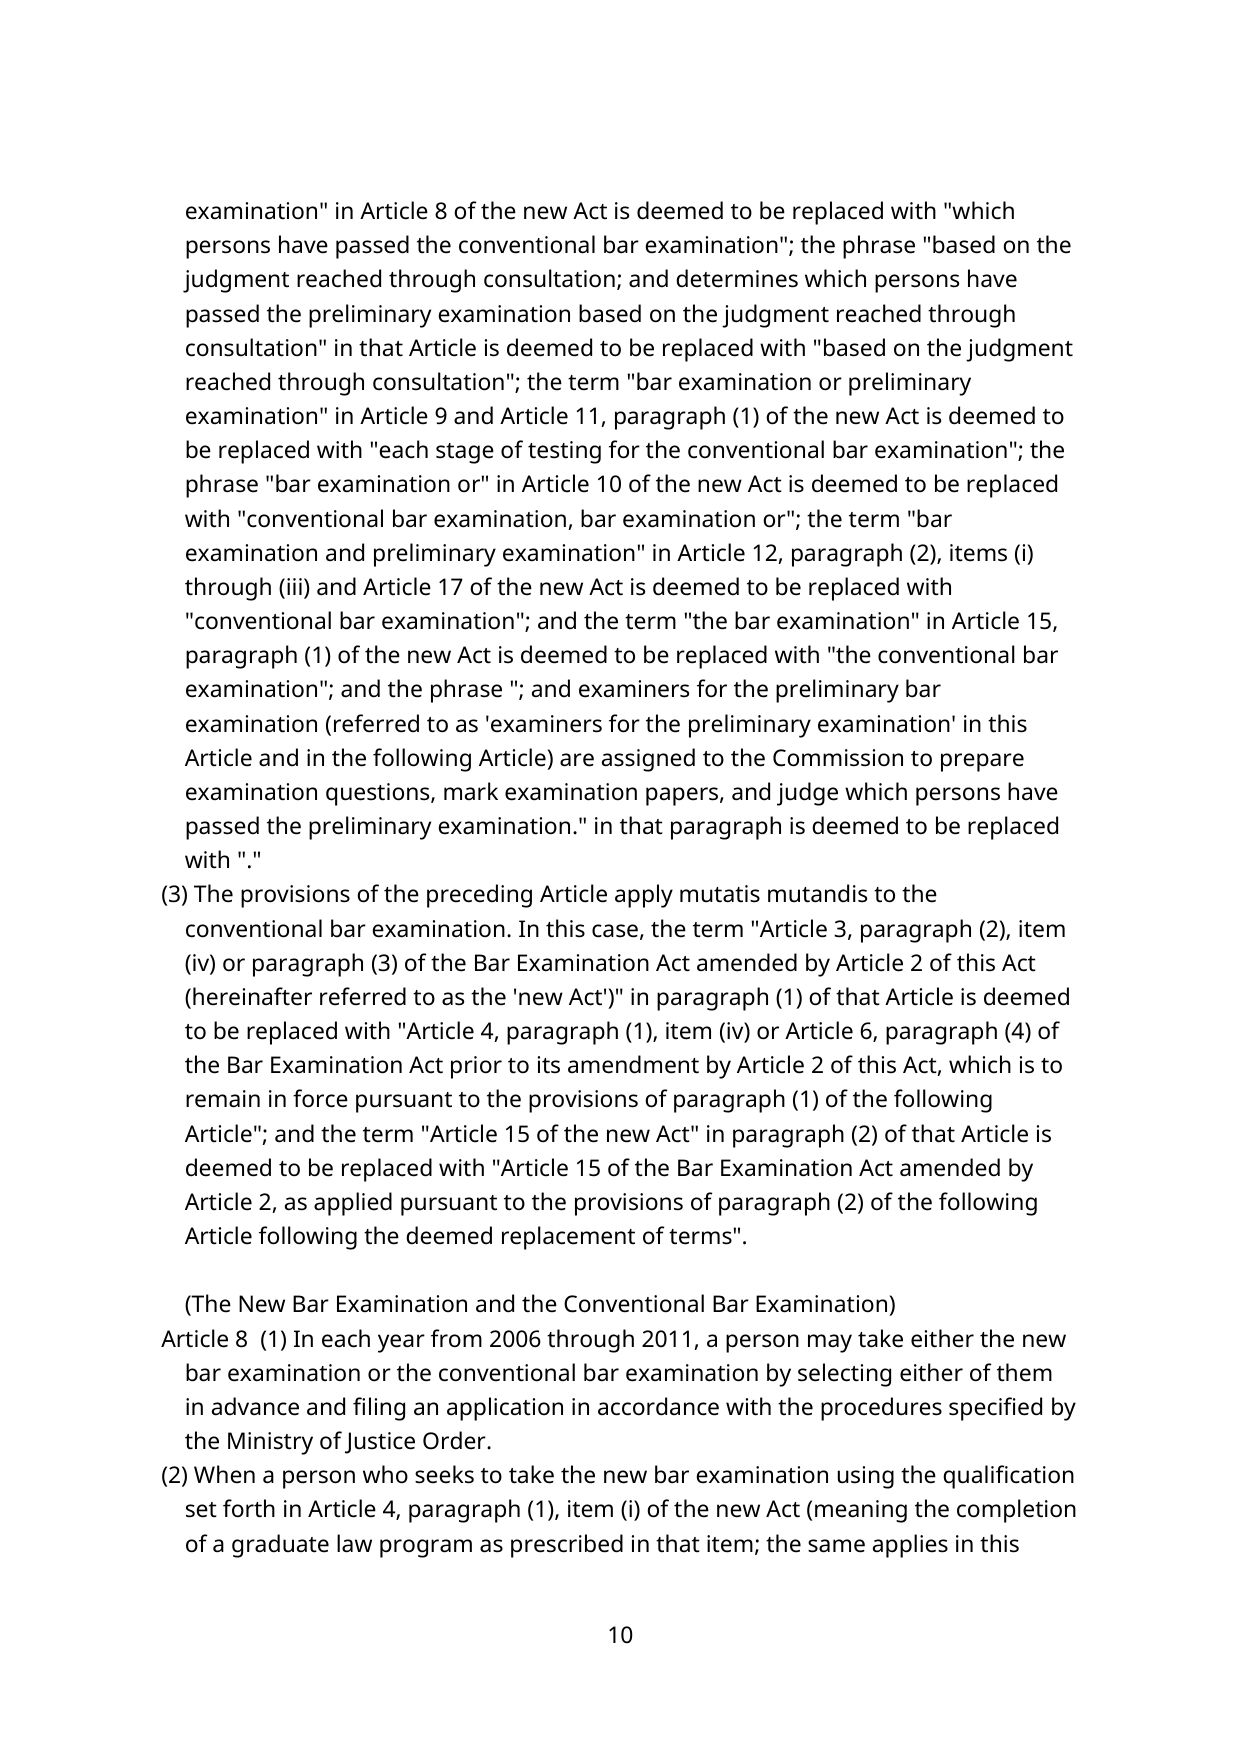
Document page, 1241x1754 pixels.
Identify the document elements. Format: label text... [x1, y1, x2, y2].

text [161, 194, 1079, 877]
text (3) The provisions of the preceding Article apply mutatis mutandis to the conventional bar examination. In this case, the term "Article 3, paragraph (2), item (iv) or paragraph (3) of the Bar Examination Act amended by Article 2 of this Act (hereinafter referred to as the 'new Act')" in paragraph (1) of that Article is deemed to be replaced with "Article 4, paragraph (1), item (iv) or Article 6, paragraph (4) of the Bar Examination Act prior to its amendment by Article 2 of this Act, which is to remain in force pursuant to the provisions of paragraph (1) of the following Article"; and the term "Article 15 of the new Act" in paragraph (2) of that Article is deemed to be replaced with "Article 15 of the Bar Examination Act amended by Article 2, as applied pursuant to the provisions of paragraph (2) of the following Article following the deemed replacement of terms". [161, 877, 1079, 1253]
text Article 8 (1) In each year from 2006 through 2011, a person may take either the new bar examination or the conventional bar examination by selecting either of them in advance and filing an application in accordance with the procedures specified by the Ministry of Justice Order. [161, 1321, 1079, 1458]
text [161, 1458, 1079, 1560]
text (The New Bar Examination and the Conventional Bar Examination) [184, 1287, 1079, 1321]
